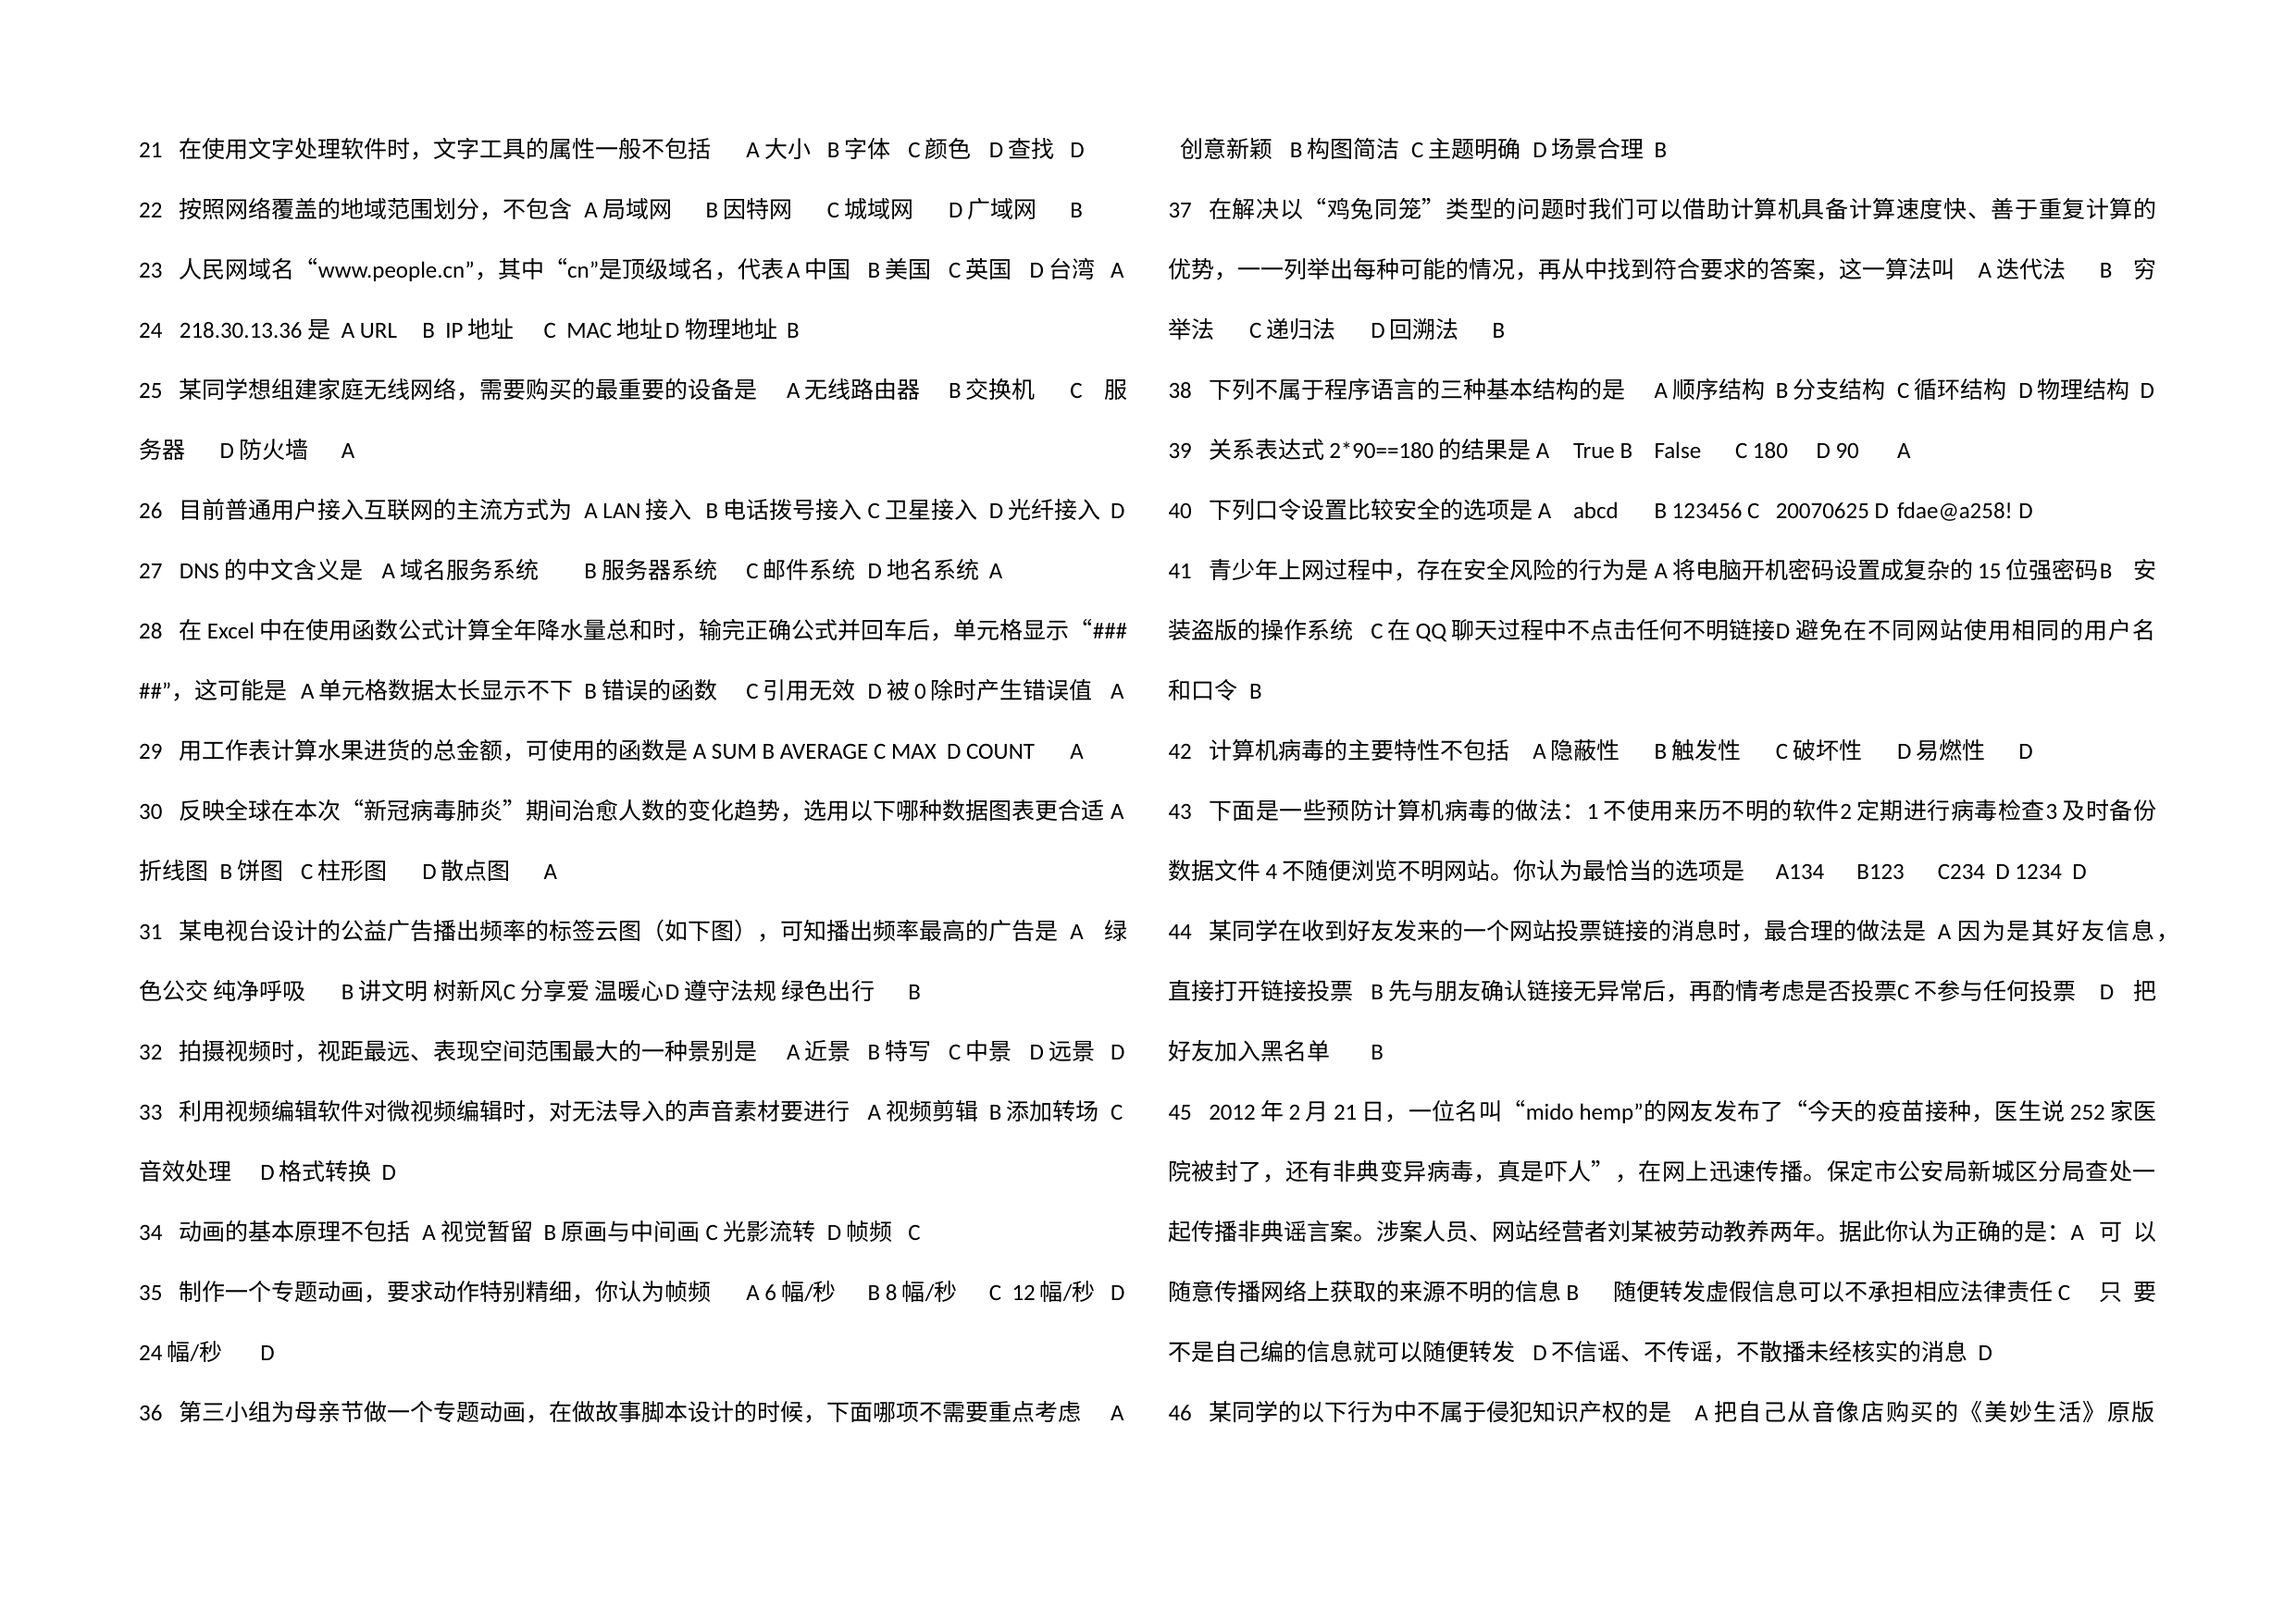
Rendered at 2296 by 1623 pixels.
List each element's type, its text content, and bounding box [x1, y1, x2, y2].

text 46 某同学的以下行为中不属于侵犯知识产权的是 A把自己从音像店购买的《美妙生活》原版CD转录，然后传给同学试听 B将购买的正版游戏上传到网盘中，供网友下载使用 C下载了网络上的一个具有试用期限的软件，安装使用D 把购买的正版软件复制了一份备份，并提供给同学 C [1168, 1381, 2156, 1441]
text 35 制作一个专题动画，要求动作特别精细，你认为帧频 A 6幅/秒 B 8幅/秒 C 12幅/秒 D 24幅/秒 D [139, 1260, 1127, 1381]
text 24 218.30.13.36 是 A URL B IP地址 C MAC地址 D 物理地址 B [139, 298, 1127, 358]
text 40 下列口令设置比较安全的选项是 A abcd B 123456 C 20070625 D fdae@a258! D [1168, 478, 2156, 539]
text 45 2012年2月21日，一位名叫“mido hemp”的网友发布了“今天的疫苗接种，医生说252家医院被封了，还有非典变异病毒，真是吓人”，在网上迅速传播。保定市公安局新城区分局查处一起传播非典谣言案。涉案人员、网站经营者刘某被劳动教养两年。据此你认为正确的是：A 可以随意传播网络上获取的来源不明的信息B 随便转发虚假信息可以不承担相应法律责任C 只要不是自己编的信息就可以随便转发 D不信谣、不传谣，不散播未经核实的消息 D [1168, 1080, 2156, 1381]
text 26 目前普通用户接入互联网的主流方式为 A LAN接入 B电话拨号接入 C卫星接入 D光纤接入 D [139, 478, 1127, 539]
text 23 人民网域名“www.people.cn”，其中“cn”是顶级域名，代表 A中国 B美国 C英国 D台湾 A [139, 238, 1127, 298]
text 30 反映全球在本次“新冠病毒肺炎”期间治愈人数的变化趋势，选用以下哪种数据图表更合适 A折线图 B饼图 C柱形图 D散点图 A [139, 779, 1127, 899]
text 21 在使用文字处理软件时，文字工具的属性一般不包括 A大小 B字体 C颜色 D查找 D [139, 118, 1127, 178]
text 38 下列不属于程序语言的三种基本结构的是 A顺序结构 B分支结构 C循环结构 D物理结构 D [1168, 358, 2156, 418]
text 33 利用视频编辑软件对微视频编辑时，对无法导入的声音素材要进行 A视频剪辑 B添加转场 C音效处理 D格式转换 D [139, 1080, 1127, 1200]
text 36 第三小组为母亲节做一个专题动画，在做故事脚本设计的时候，下面哪项不需要重点考虑 A创意新颖 B构图简洁 C主题明确 D场景合理 B [139, 1381, 1127, 1441]
text 29 用工作表计算水果进货的总金额，可使用的函数是A SUM B AVERAGE C MAX D COUNT A [139, 719, 1127, 779]
text 31 某电视台设计的公益广告播出频率的标签云图（如下图），可知播出频率最高的广告是 A绿色公交 纯净呼吸 B讲文明 树新风 C分享爱 温暖心 D遵守法规 绿色出行 B [139, 899, 1127, 1020]
text 28 在Excel中在使用函数公式计算全年降水量总和时，输完正确公式并回车后，单元格显示“#####”，这可能是 A单元格数据太长显示不下 B错误的函数 C引用无效 D被0除时产生错误值 A [139, 599, 1127, 719]
text 43 下面是一些预防计算机病毒的做法：1不使用来历不明的软件2定期进行病毒检查3及时备份数据文件4不随便浏览不明网站。你认为最恰当的选项是 A134 B123 C234 D 1234 D [1168, 779, 2156, 899]
text 32 拍摄视频时，视距最远、表现空间范围最大的一种景别是 A近景 B特写 C中景 D远景 D [139, 1020, 1127, 1080]
text 27 DNS的中文含义是 A域名服务系统 B服务器系统 C邮件系统 D地名系统 A [139, 539, 1127, 599]
text 39 关系表达式2*90==180的结果是A True B False C 180 D 90 A [1168, 418, 2156, 478]
text 37 在解决以“鸡兔同笼”类型的问题时我们可以借助计算机具备计算速度快、善于重复计算的优势，一一列举出每种可能的情况，再从中找到符合要求的答案，这一算法叫 A迭代法 B穷举法 C递归法 D回溯法 B [1168, 178, 2156, 358]
text 41 青少年上网过程中，存在安全风险的行为是 A将电脑开机密码设置成复杂的15位强密码 B安装盗版的操作系统 C在QQ聊天过程中不点击任何不明链接 D避免在不同网站使用相同的用户名和口令 B [1168, 539, 2156, 719]
text 42 计算机病毒的主要特性不包括 A隐蔽性 B触发性 C破坏性 D易燃性 D [1168, 719, 2156, 779]
text 34 动画的基本原理不包括 A视觉暂留 B原画与中间画 C光影流转 D帧频 C [139, 1200, 1127, 1260]
text 44 某同学在收到好友发来的一个网站投票链接的消息时，最合理的做法是 A因为是其好友信息，直接打开链接投票 B先与朋友确认链接无异常后，再酌情考虑是否投票 C不参与任何投票 D把好友加入黑名单 B [1168, 899, 2156, 1080]
text 25 某同学想组建家庭无线网络，需要购买的最重要的设备是 A无线路由器 B交换机 C服务器 D防火墙 A [139, 358, 1127, 478]
text 36 第三小组为母亲节做一个专题动画，在做故事脚本设计的时候，下面哪项不需要重点考虑 A创意新颖 B构图简洁 C主题明确 D场景合理 B [1168, 118, 2156, 178]
text 22 按照网络覆盖的地域范围划分，不包含 A局域网 B因特网 C城域网 D广域网 B [139, 178, 1127, 238]
